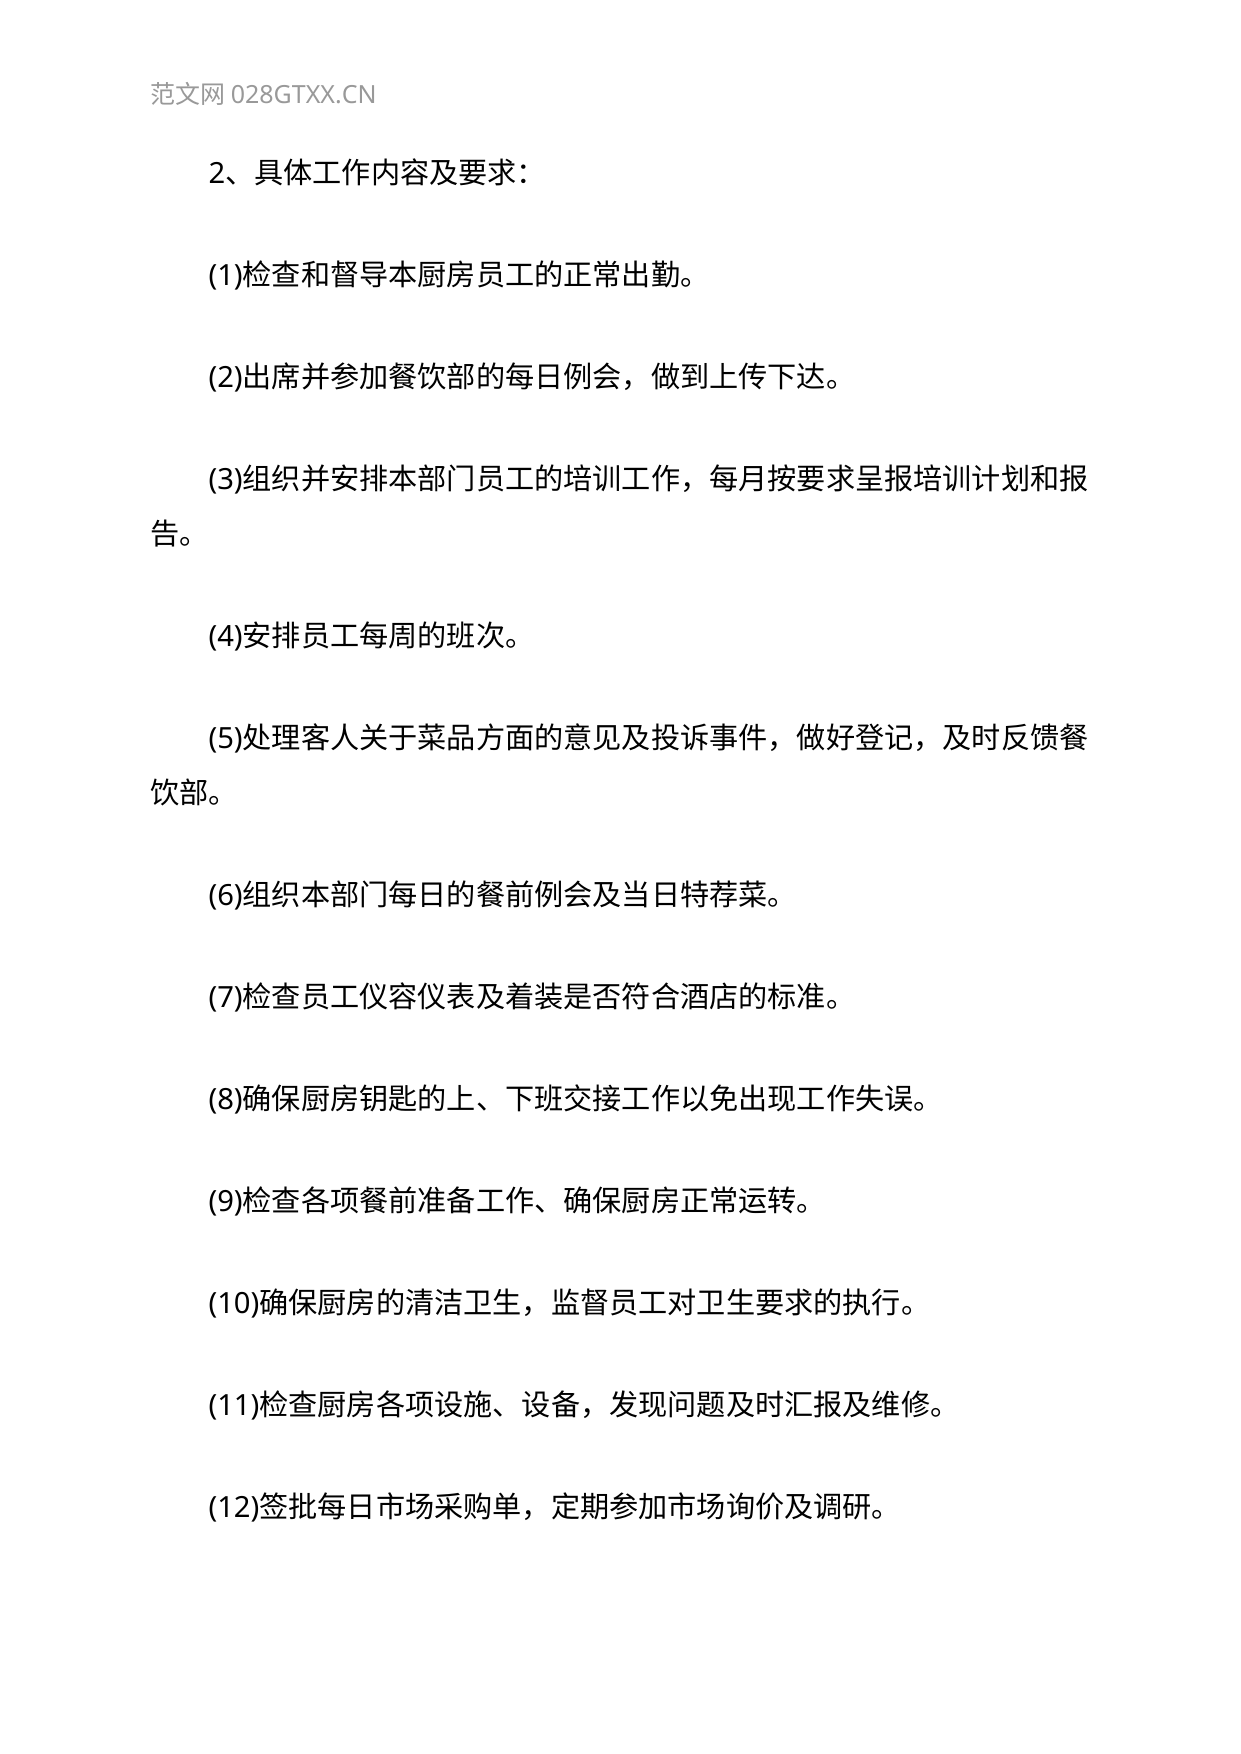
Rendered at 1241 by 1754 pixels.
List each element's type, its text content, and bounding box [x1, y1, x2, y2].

text (8)确保厨房钥匙的上、下班交接工作以免出现工作失误。 [150, 1075, 1090, 1118]
text (6)组织本部门每日的餐前例会及当日特荐菜。 [150, 871, 1090, 914]
text (1)检查和督导本厨房员工的正常出勤。 [150, 252, 1090, 294]
text (3)组织并安排本部门员工的培训工作，每月按要求呈报培训计划和报告。 [150, 456, 1090, 553]
text (11)检查厨房各项设施、设备，发现问题及时汇报及维修。 [150, 1381, 1090, 1424]
text 2、具体工作内容及要求： [150, 150, 1090, 192]
text (10)确保厨房的清洁卫生，监督员工对卫生要求的执行。 [150, 1279, 1090, 1322]
text (7)检查员工仪容仪表及着装是否符合酒店的标准。 [150, 973, 1090, 1016]
text (5)处理客人关于菜品方面的意见及投诉事件，做好登记，及时反馈餐饮部。 [150, 715, 1090, 812]
text (4)安排员工每周的班次。 [150, 613, 1090, 655]
text (2)出席并参加餐饮部的每日例会，做到上传下达。 [150, 354, 1090, 396]
text (9)检查各项餐前准备工作、确保厨房正常运转。 [150, 1177, 1090, 1220]
text (12)签批每日市场采购单，定期参加市场询价及调研。 [150, 1483, 1090, 1526]
